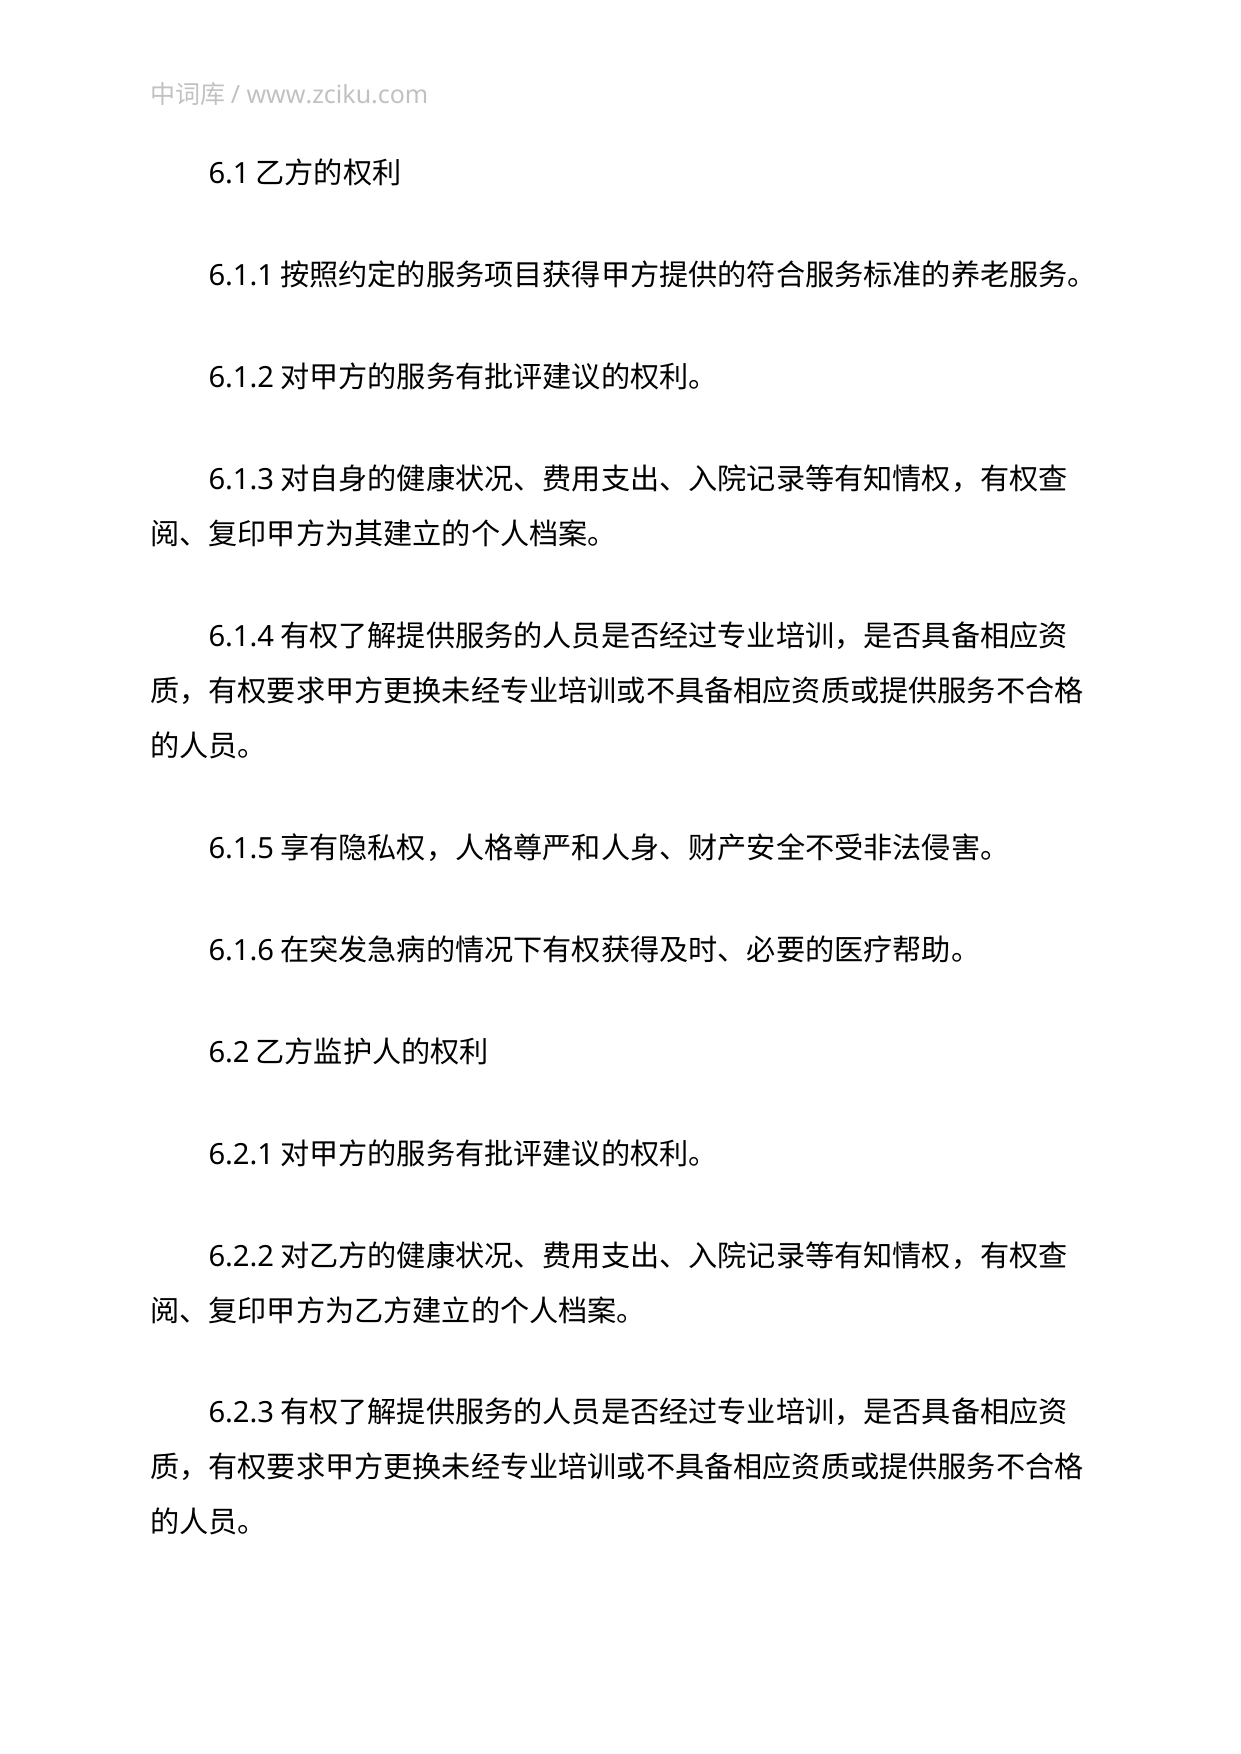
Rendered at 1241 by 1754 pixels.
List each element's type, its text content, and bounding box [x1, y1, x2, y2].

text 6.1乙方的权利 [150, 150, 1090, 192]
text 6.1.6在突发急病的情况下有权获得及时、必要的医疗帮助。 [150, 926, 1090, 969]
text 6.2.3有权了解提供服务的人员是否经过专业培训，是否具备相应资质，有权要求甲方更换未经专业培训或不具备相应资质或提供服务不合格的人员。 [150, 1389, 1090, 1541]
text 6.1.4有权了解提供服务的人员是否经过专业培训，是否具备相应资质，有权要求甲方更换未经专业培训或不具备相应资质或提供服务不合格的人员。 [150, 613, 1090, 765]
text 6.1.3对自身的健康状况、费用支出、入院记录等有知情权，有权查阅、复印甲方为其建立的个人档案。 [150, 456, 1090, 553]
text 6.1.5享有隐私权，人格尊严和人身、财产安全不受非法侵害。 [150, 824, 1090, 867]
text 6.2.1对甲方的服务有批评建议的权利。 [150, 1130, 1090, 1173]
text 6.1.1按照约定的服务项目获得甲方提供的符合服务标准的养老服务。 [150, 252, 1090, 294]
text 6.1.2对甲方的服务有批评建议的权利。 [150, 354, 1090, 396]
text 6.2乙方监护人的权利 [150, 1028, 1090, 1071]
text 6.2.2对乙方的健康状况、费用支出、入院记录等有知情权，有权查阅、复印甲方为乙方建立的个人档案。 [150, 1232, 1090, 1329]
